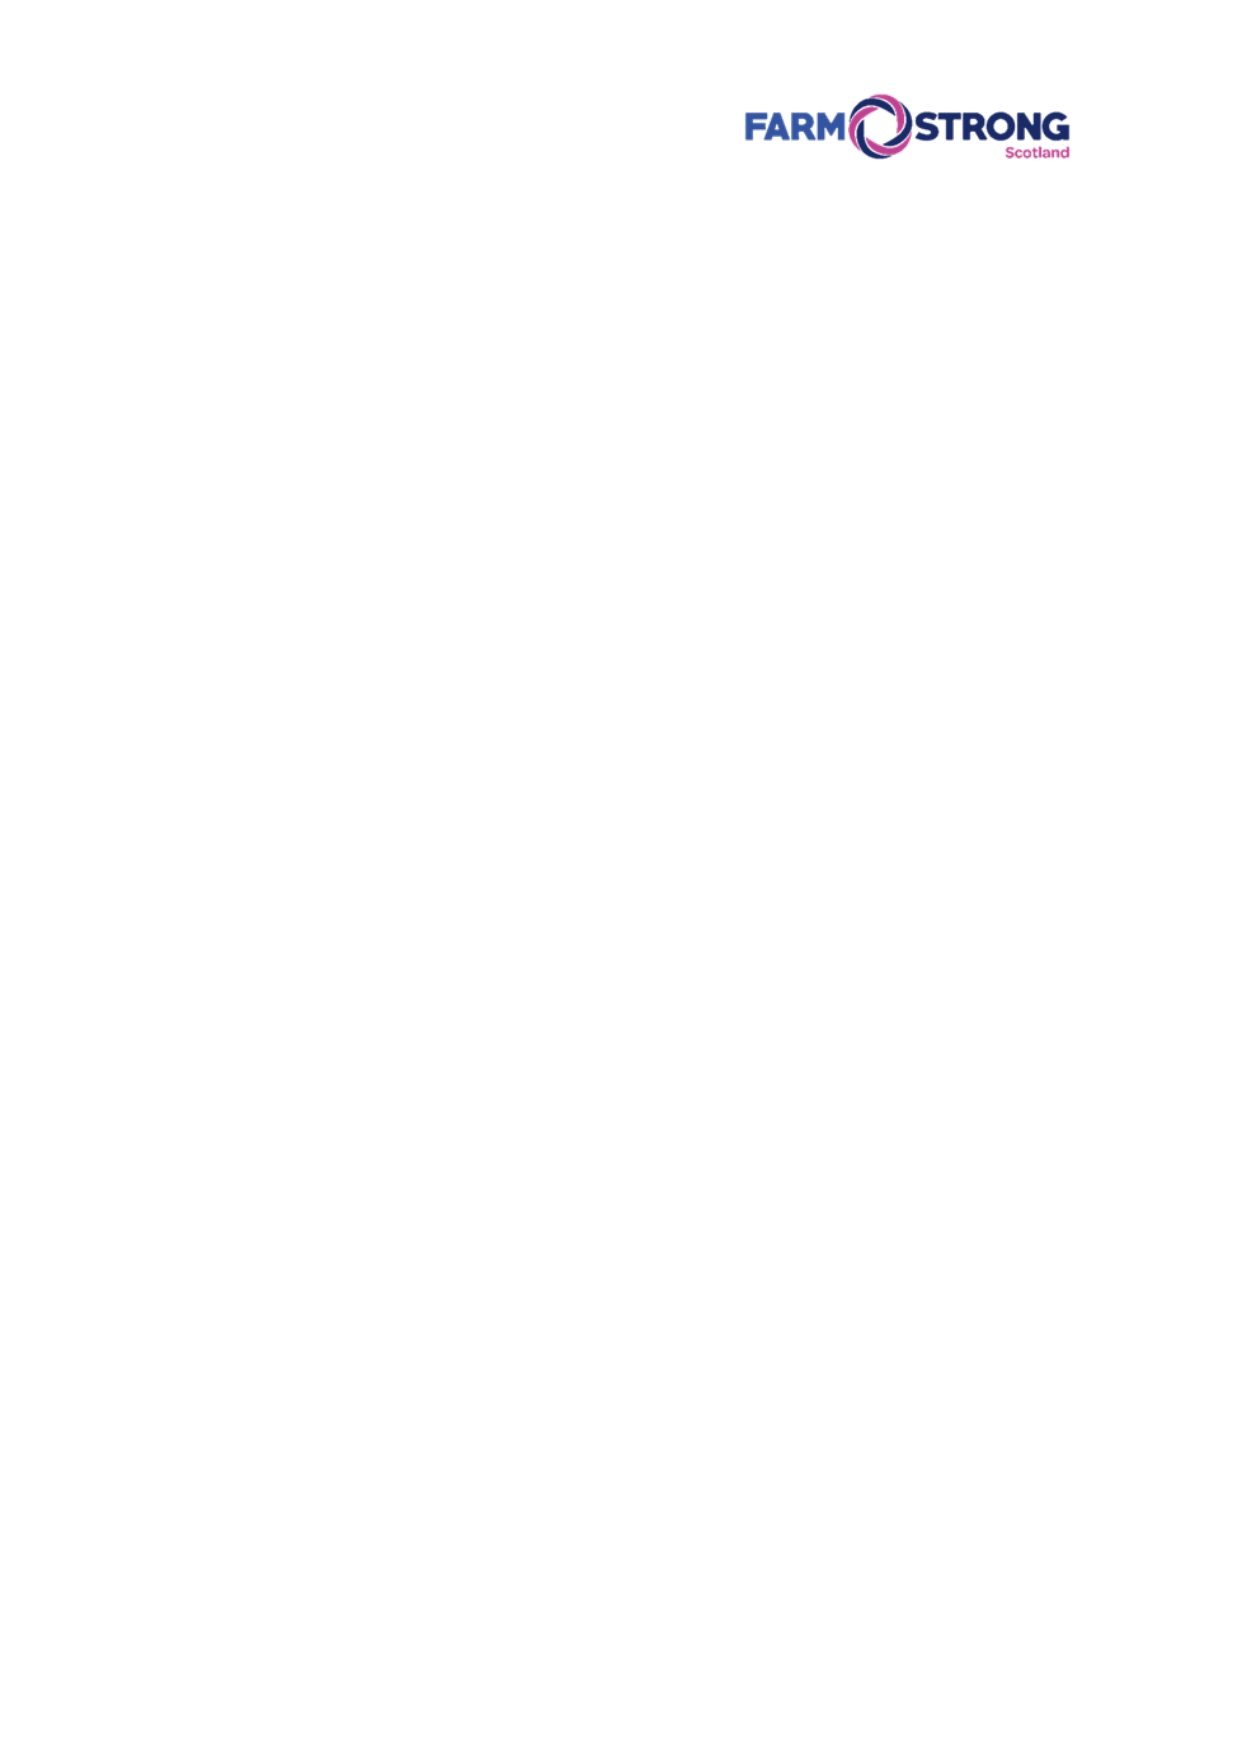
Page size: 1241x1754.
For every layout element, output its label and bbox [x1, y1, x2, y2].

picture [724, 73, 1091, 183]
